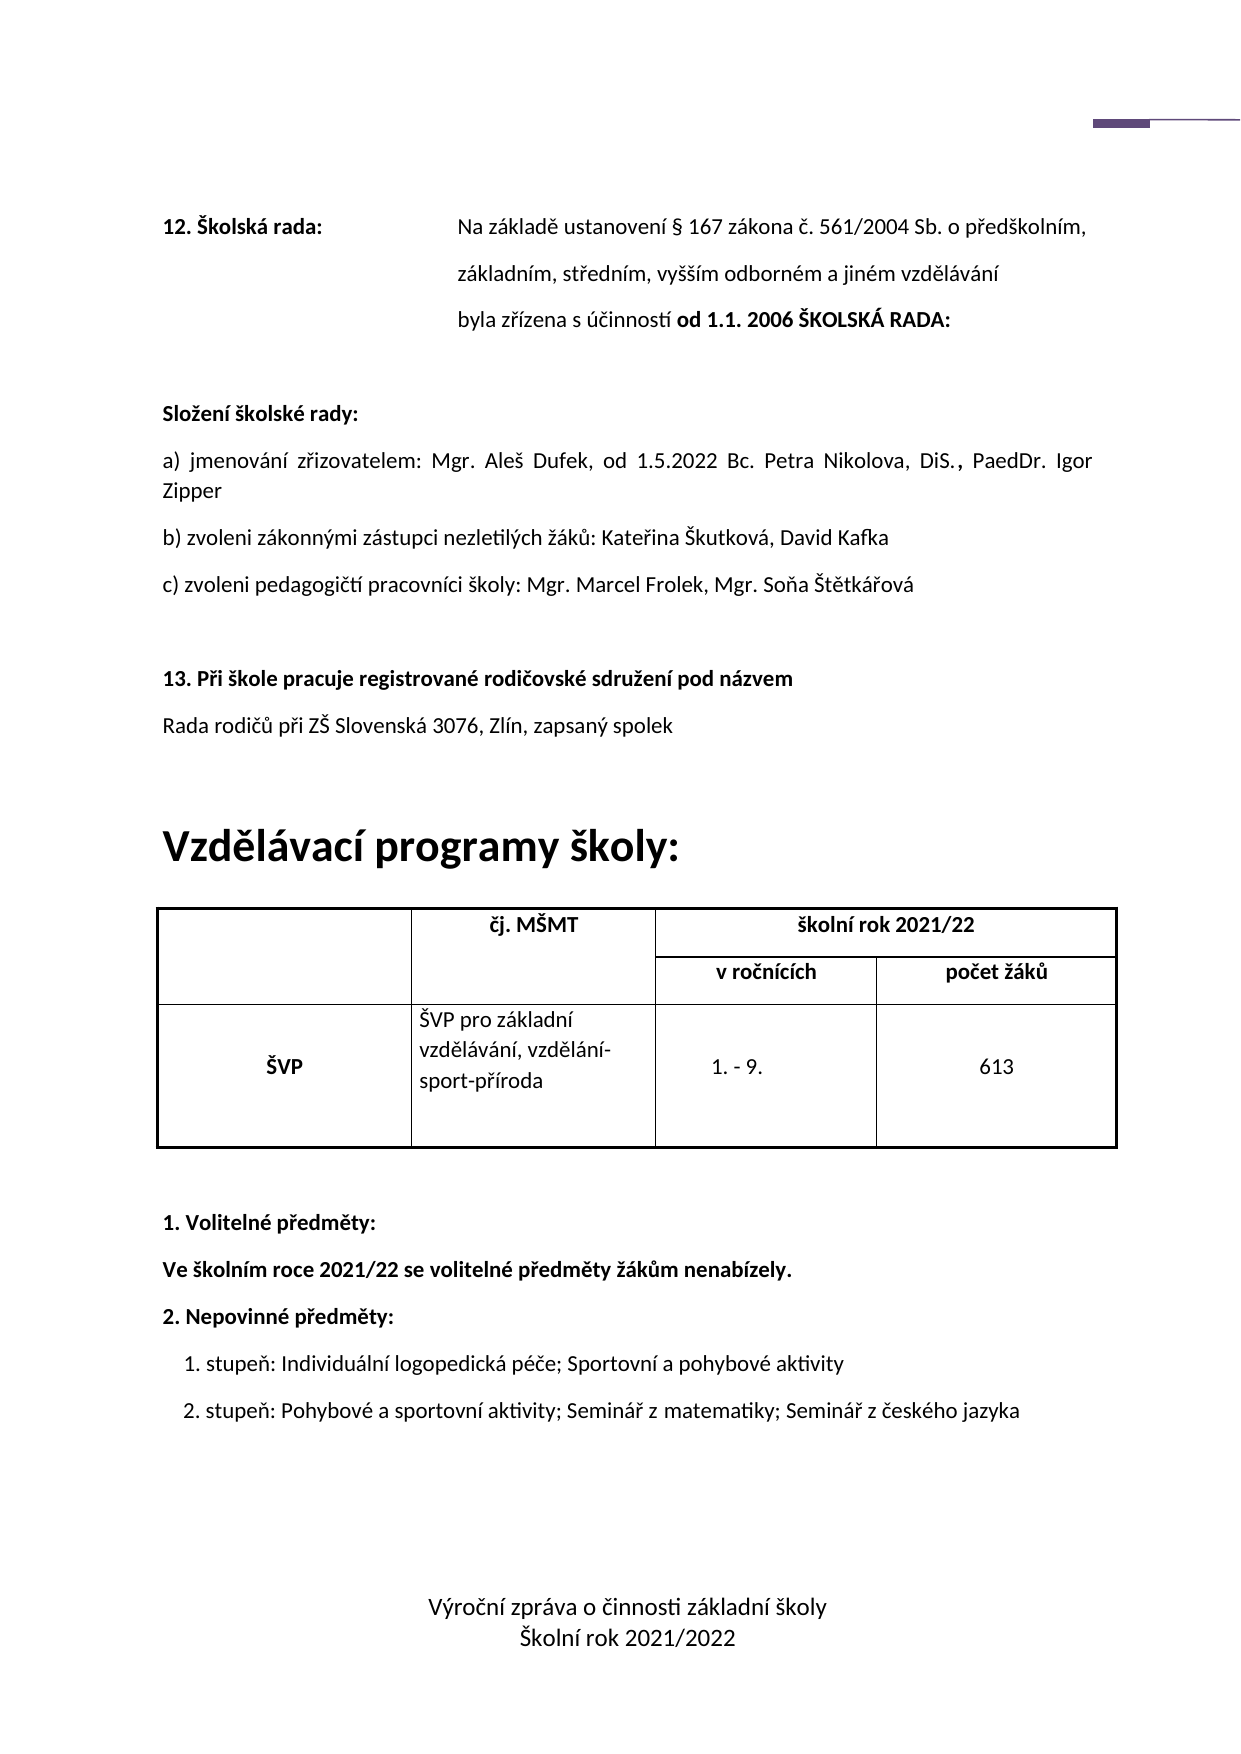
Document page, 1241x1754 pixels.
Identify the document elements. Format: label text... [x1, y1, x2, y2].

table_header čj. MŠMT [412, 910, 655, 1004]
text b) zvoleni zákonnými zástupci nezletilých žáků: Kateřina Škutková, David Kafka [162, 523, 1093, 551]
text a) jmenování zřizovatelem: Mgr. Aleš Dufek, od 1.5.2022 Bc. Petra Nikolova, DiS., PaedDr. Igor Zipper [162, 446, 1093, 504]
text c) zvoleni pedagogičtí pracovníci školy: Mgr. Marcel Frolek, Mgr. Soňa Štětkářová [162, 570, 1093, 598]
table_cell počet žáků [877, 958, 1115, 1004]
table_cell 1. - 9. [656, 1005, 876, 1146]
text byla zřízena s účinností od 1.1. 2006 ŠKOLSKÁ RADA: [162, 306, 1093, 334]
text 13. Při škole pracuje registrované rodičovské sdružení pod názvem [162, 664, 1093, 692]
text Ve školním roce 2021/22 se volitelné předměty žákům nenabízely. [162, 1255, 1093, 1283]
table_cell v ročnících [656, 958, 876, 1004]
table_header školní rok 2021/22 [656, 910, 1115, 956]
text 1. stupeň: Individuální logopedická péče; Sportovní a pohybové aktivity [162, 1349, 1093, 1377]
table_cell 613 [877, 1005, 1115, 1146]
text Složení školské rady: [162, 399, 1093, 427]
table_header [159, 910, 411, 1004]
table_cell ŠVP [159, 1005, 411, 1146]
text 2. Nepovinné předměty: [162, 1302, 1093, 1330]
text základním, středním, vyšším odborném a jiném vzdělávání [162, 259, 1093, 287]
table_cell ŠVP pro základní vzdělávání, vzdělání-sport-příroda [412, 1005, 655, 1146]
text 12. Školská rada: Na základě ustanovení § 167 zákona č. 561/2004 Sb. o předškolním, [162, 212, 1093, 240]
text 1. Volitelné předměty: [162, 1208, 1093, 1236]
text Vzdělávací programy školy: [162, 817, 1093, 873]
text 2. stupeň: Pohybové a sportovní aktivity; Seminář z matematiky; Seminář z českého jazyka [162, 1396, 1093, 1424]
text Rada rodičů při ZŠ Slovenská 3076, Zlín, zapsaný spolek [162, 711, 1093, 739]
